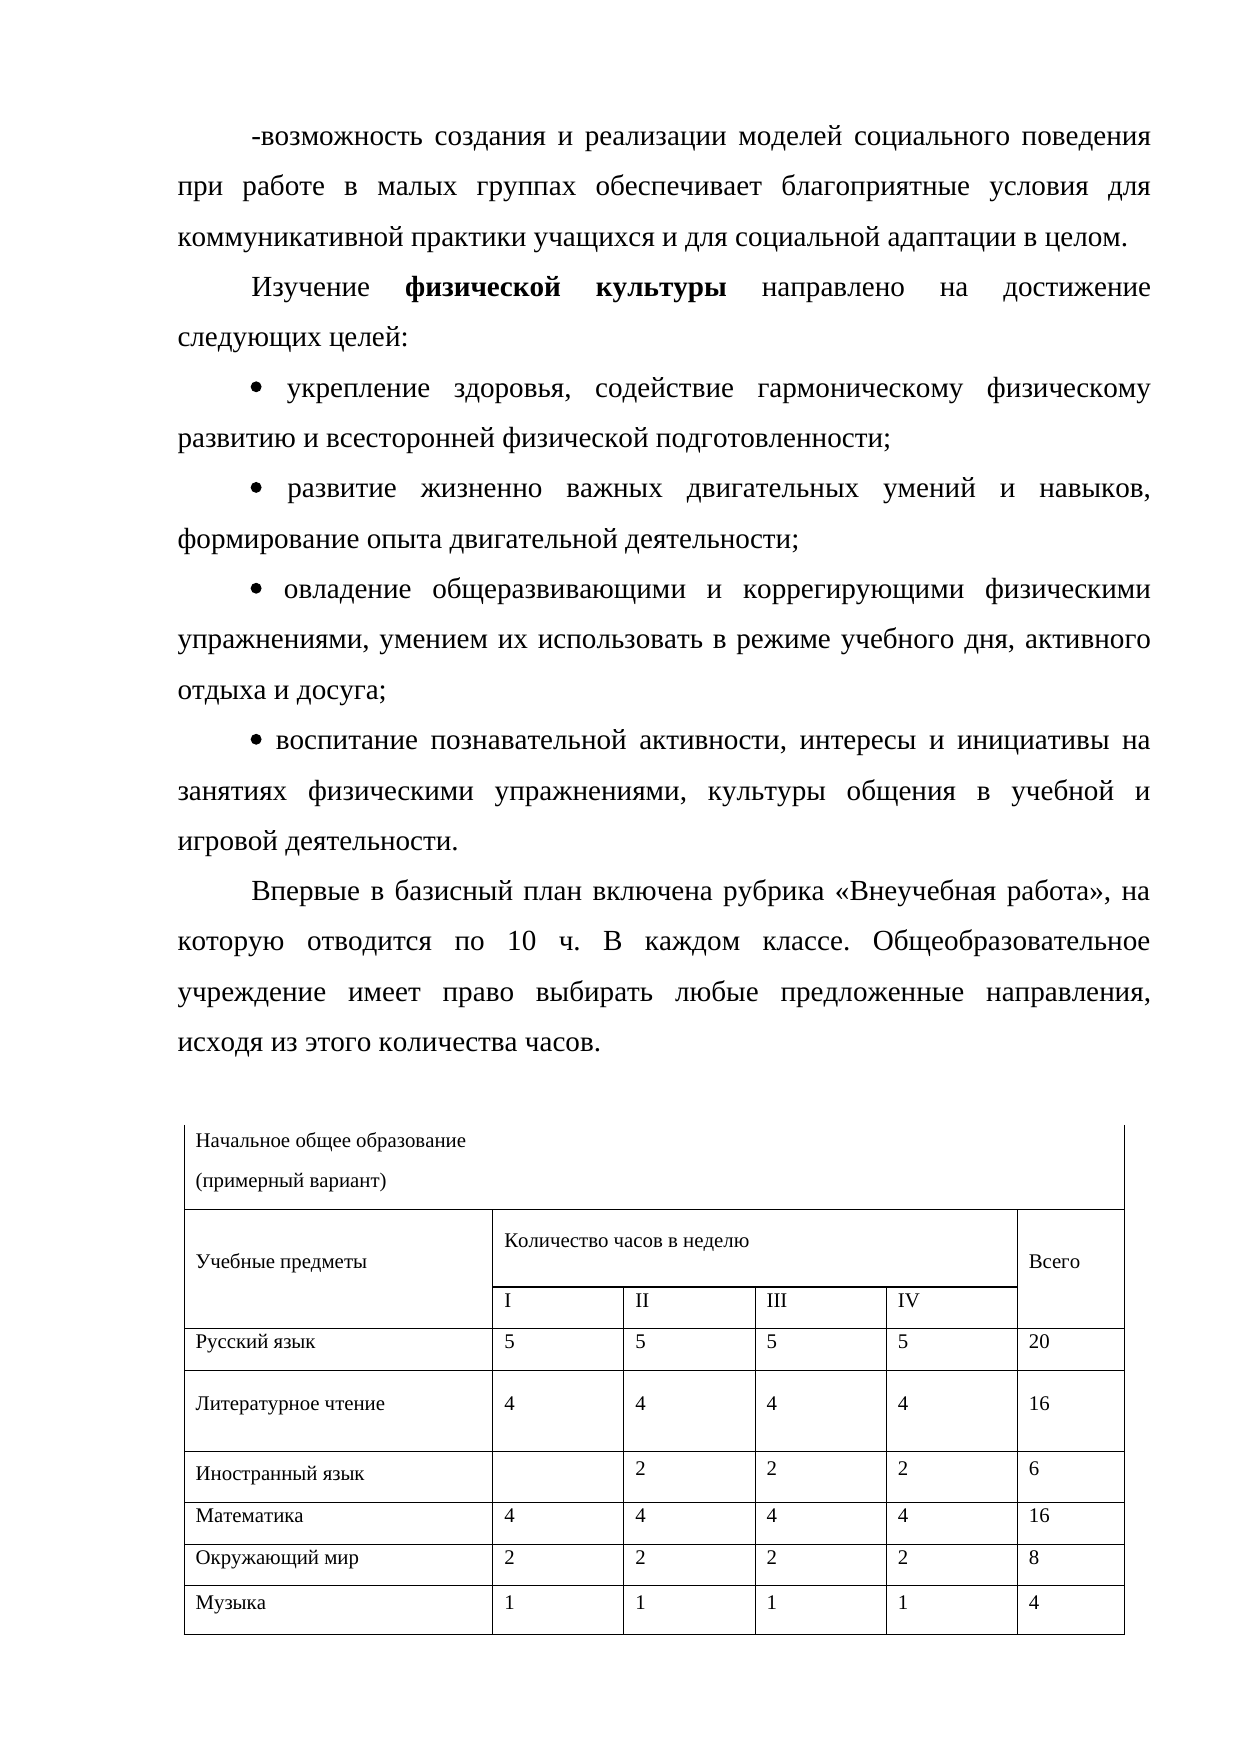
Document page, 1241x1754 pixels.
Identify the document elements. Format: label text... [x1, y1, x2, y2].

table_header Начальное общее образование [185, 1125, 1124, 1168]
table_cell 4 [887, 1371, 1017, 1451]
text укрепление здоровья, содействие гармоническому физическому развитию и всесторонней физической подготовленности; [177, 370, 1152, 454]
text развитие жизненно важных двигательных умений и навыков, формирование опыта двигательной деятельности; [177, 470, 1152, 554]
table_cell Количество часов в неделю [493, 1210, 1017, 1286]
table_cell 5 [493, 1329, 623, 1370]
table_cell II [624, 1288, 755, 1328]
table_cell Всего [1018, 1210, 1124, 1328]
table_cell 2 [887, 1545, 1017, 1585]
table_cell 4 [493, 1503, 623, 1544]
table_cell 4 [624, 1371, 755, 1451]
table_cell 20 [1018, 1329, 1124, 1370]
table_cell 4 [624, 1503, 755, 1544]
text Изучение физической культуры направлено на достижение следующих целей: [177, 269, 1152, 353]
table_cell 5 [624, 1329, 755, 1370]
table_cell I [493, 1288, 623, 1328]
table_cell Учебные предметы [185, 1210, 492, 1328]
table_cell III [756, 1288, 886, 1328]
table_cell Литературное чтение [185, 1371, 492, 1451]
table_cell IV [887, 1288, 1017, 1328]
text воспитание познавательной активности, интересы и инициативы на занятиях физическими упражнениями, культуры общения в учебной и игровой деятельности. [177, 722, 1152, 856]
table_cell 4 [887, 1503, 1017, 1544]
table_cell 1 [624, 1586, 755, 1634]
text овладение общеразвивающими и коррегирующими физическими упражнениями, умением их использовать в режиме учебного дня, активного отдыха и досуга; [177, 571, 1152, 705]
table_cell 5 [887, 1329, 1017, 1370]
table_cell Музыка [185, 1586, 492, 1634]
table_cell (примерный вариант) [185, 1168, 1124, 1209]
table_cell 8 [1018, 1545, 1124, 1585]
text -возможность создания и реализации моделей социального поведения при работе в малых группах обеспечивает благоприятные условия для коммуникативной практики учащихся и для социальной адаптации в целом. [177, 118, 1152, 252]
table_cell Иностранный язык [185, 1452, 492, 1502]
table_cell 2 [624, 1452, 755, 1502]
table_cell 1 [887, 1586, 1017, 1634]
table_cell 2 [493, 1545, 623, 1585]
table_cell 5 [756, 1329, 886, 1370]
table_cell Окружающий мир [185, 1545, 492, 1585]
table_cell [493, 1452, 623, 1502]
table_cell Русский язык [185, 1329, 492, 1370]
table_cell 16 [1018, 1371, 1124, 1451]
table_cell 4 [1018, 1586, 1124, 1634]
table_cell 4 [756, 1371, 886, 1451]
table_cell 2 [624, 1545, 755, 1585]
table_cell 4 [493, 1371, 623, 1451]
table_cell 6 [1018, 1452, 1124, 1502]
table_cell 2 [756, 1452, 886, 1502]
text Впервые в базисный план включена рубрика «Внеучебная работа», на которую отводится по 10 ч. В каждом классе. Общеобразовательное учреждение имеет право выбирать любые предложенные направления, исходя из этого количества часов. [177, 873, 1152, 1058]
table_cell 1 [756, 1586, 886, 1634]
table_cell Математика [185, 1503, 492, 1544]
table_cell 2 [887, 1452, 1017, 1502]
table_cell 2 [756, 1545, 886, 1585]
table_cell 16 [1018, 1503, 1124, 1544]
table_cell 4 [756, 1503, 886, 1544]
table_cell 1 [493, 1586, 623, 1634]
